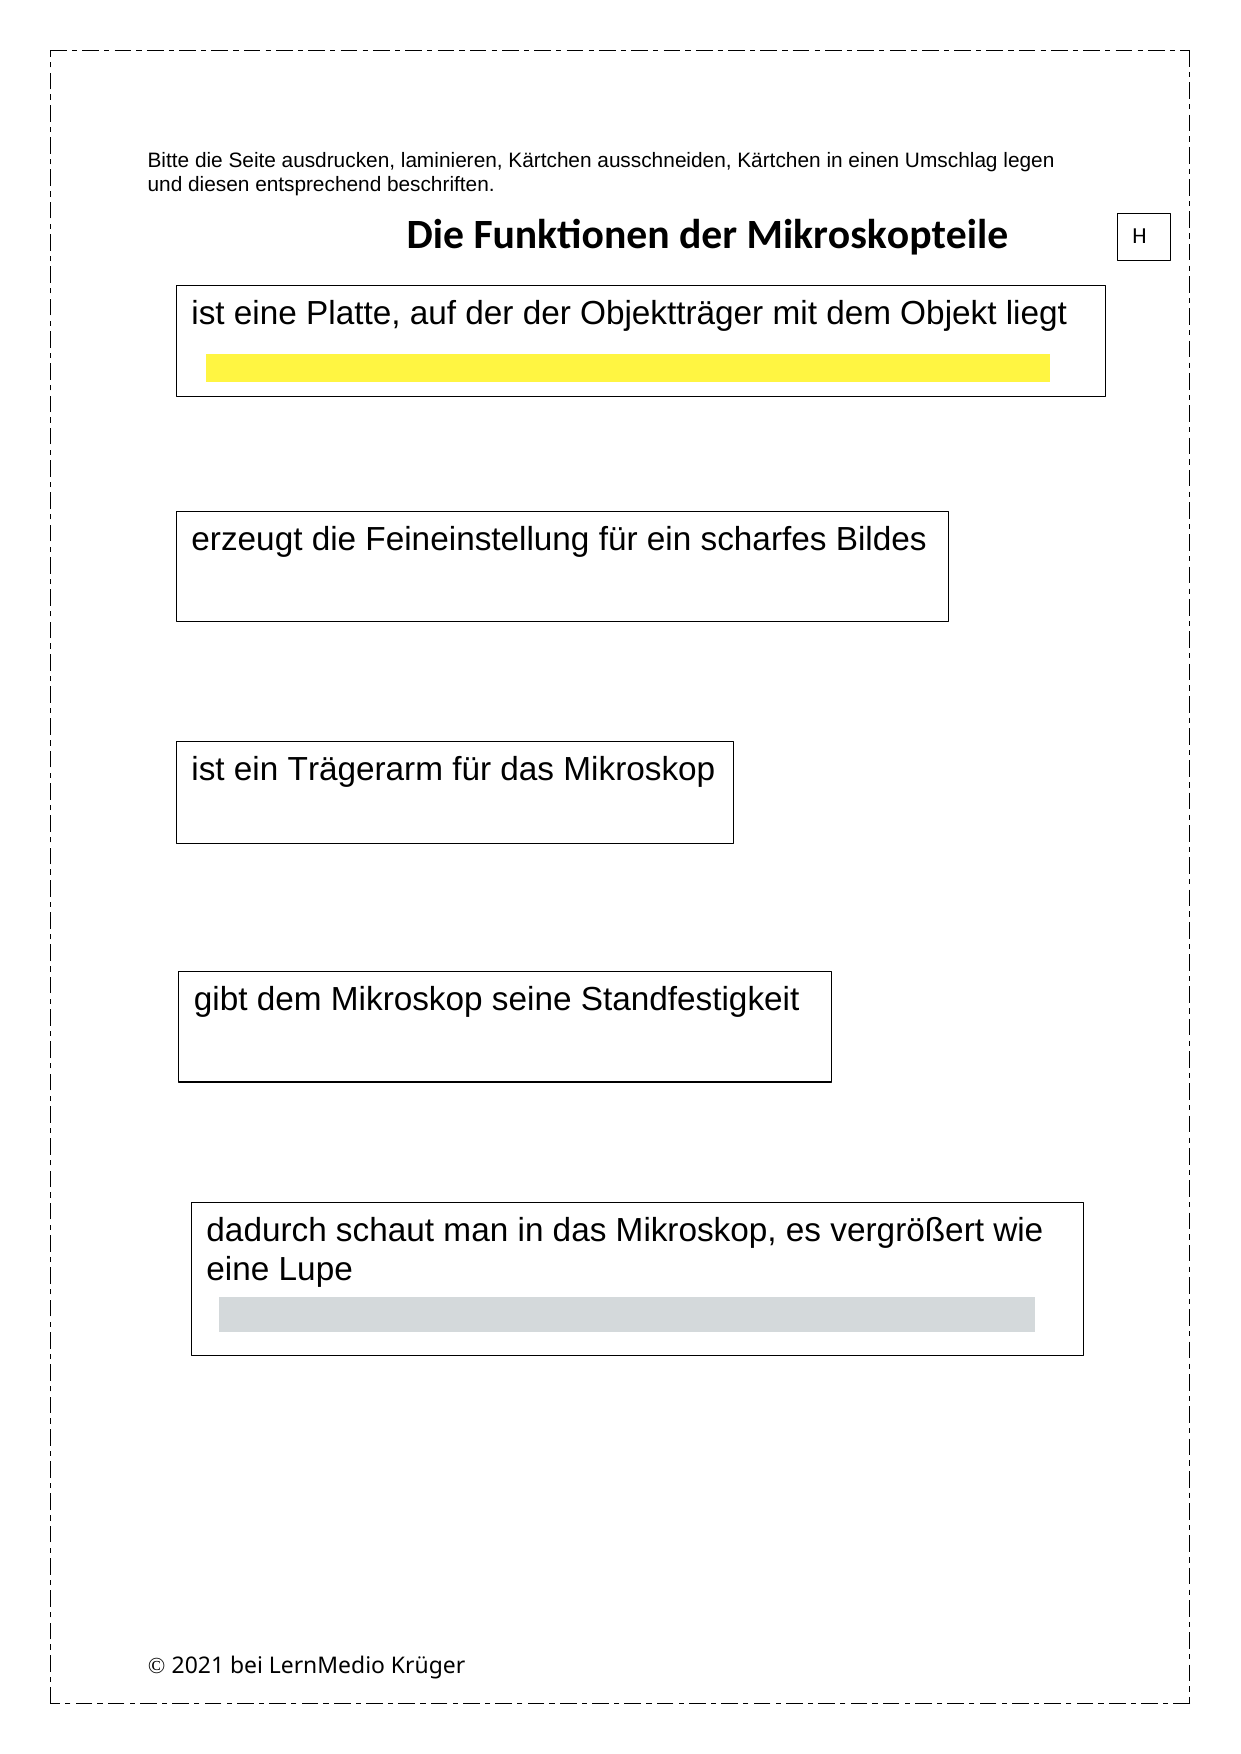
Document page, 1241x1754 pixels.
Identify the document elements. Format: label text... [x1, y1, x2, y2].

text Bitte die Seite ausdrucken, laminieren, Kärtchen ausschneiden, Kärtchen in einen Umschlag legen und diesen entsprechend beschriften. [147, 147, 1093, 195]
picture [206, 354, 1050, 382]
picture [219, 1297, 1035, 1332]
